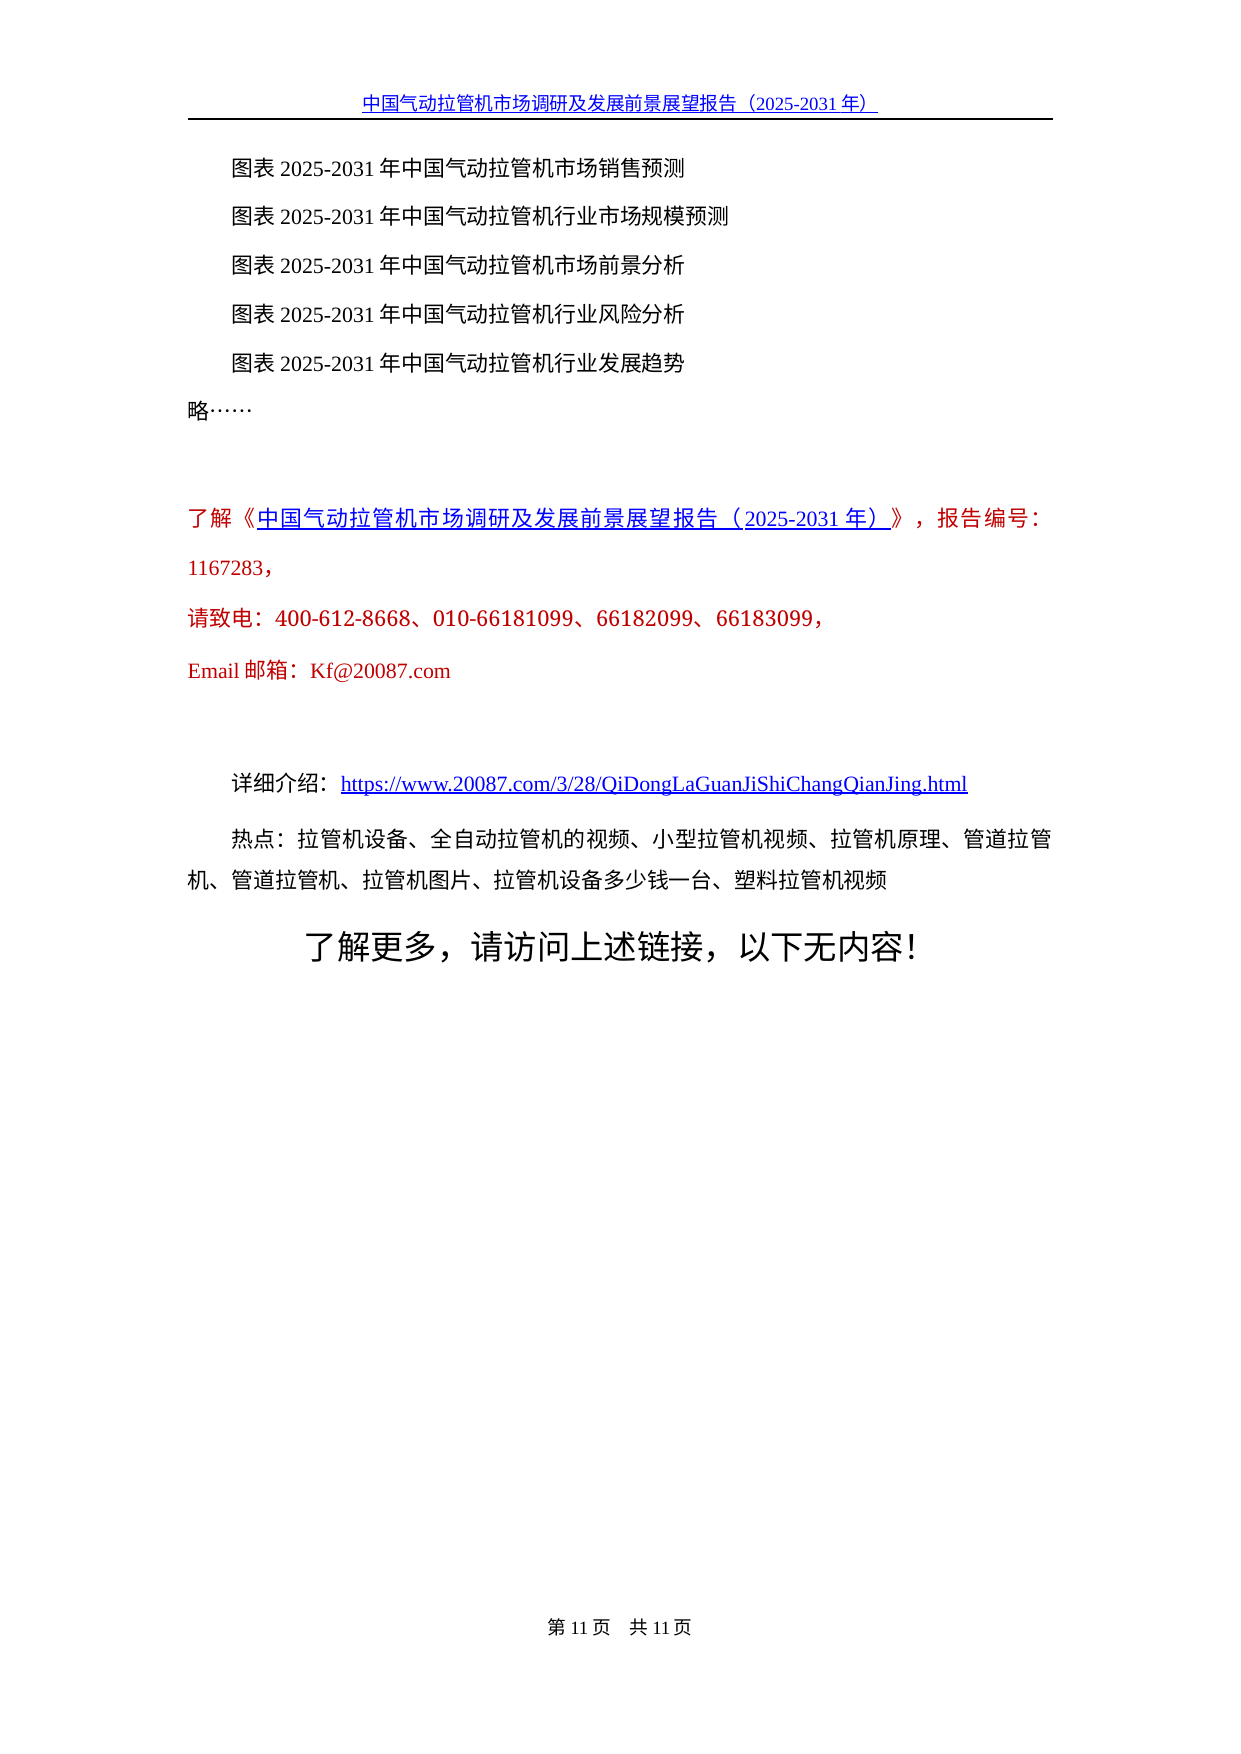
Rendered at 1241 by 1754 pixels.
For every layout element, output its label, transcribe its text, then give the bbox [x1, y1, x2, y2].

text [187, 150, 1053, 426]
text 了解《中国气动拉管机市场调研及发展前景展望报告（2025-2031年）》，报告编号：1167283， [187, 500, 1053, 582]
text 请致电：400-612-8668、010-66181099、66182099、66183099， [187, 601, 1053, 633]
title 了解更多，请访问上述链接，以下无内容！ [187, 912, 1053, 977]
text 热点：拉管机设备、全自动拉管机的视频、小型拉管机视频、拉管机原理、管道拉管机、管道拉管机、拉管机图片、拉管机设备多少钱一台、塑料拉管机视频 [187, 822, 1053, 895]
text Email邮箱：Kf@20087.com [187, 652, 1053, 685]
text 详细介绍：https://www.20087.com/3/28/QiDongLaGuanJiShiChangQianJing.html [187, 765, 1053, 798]
